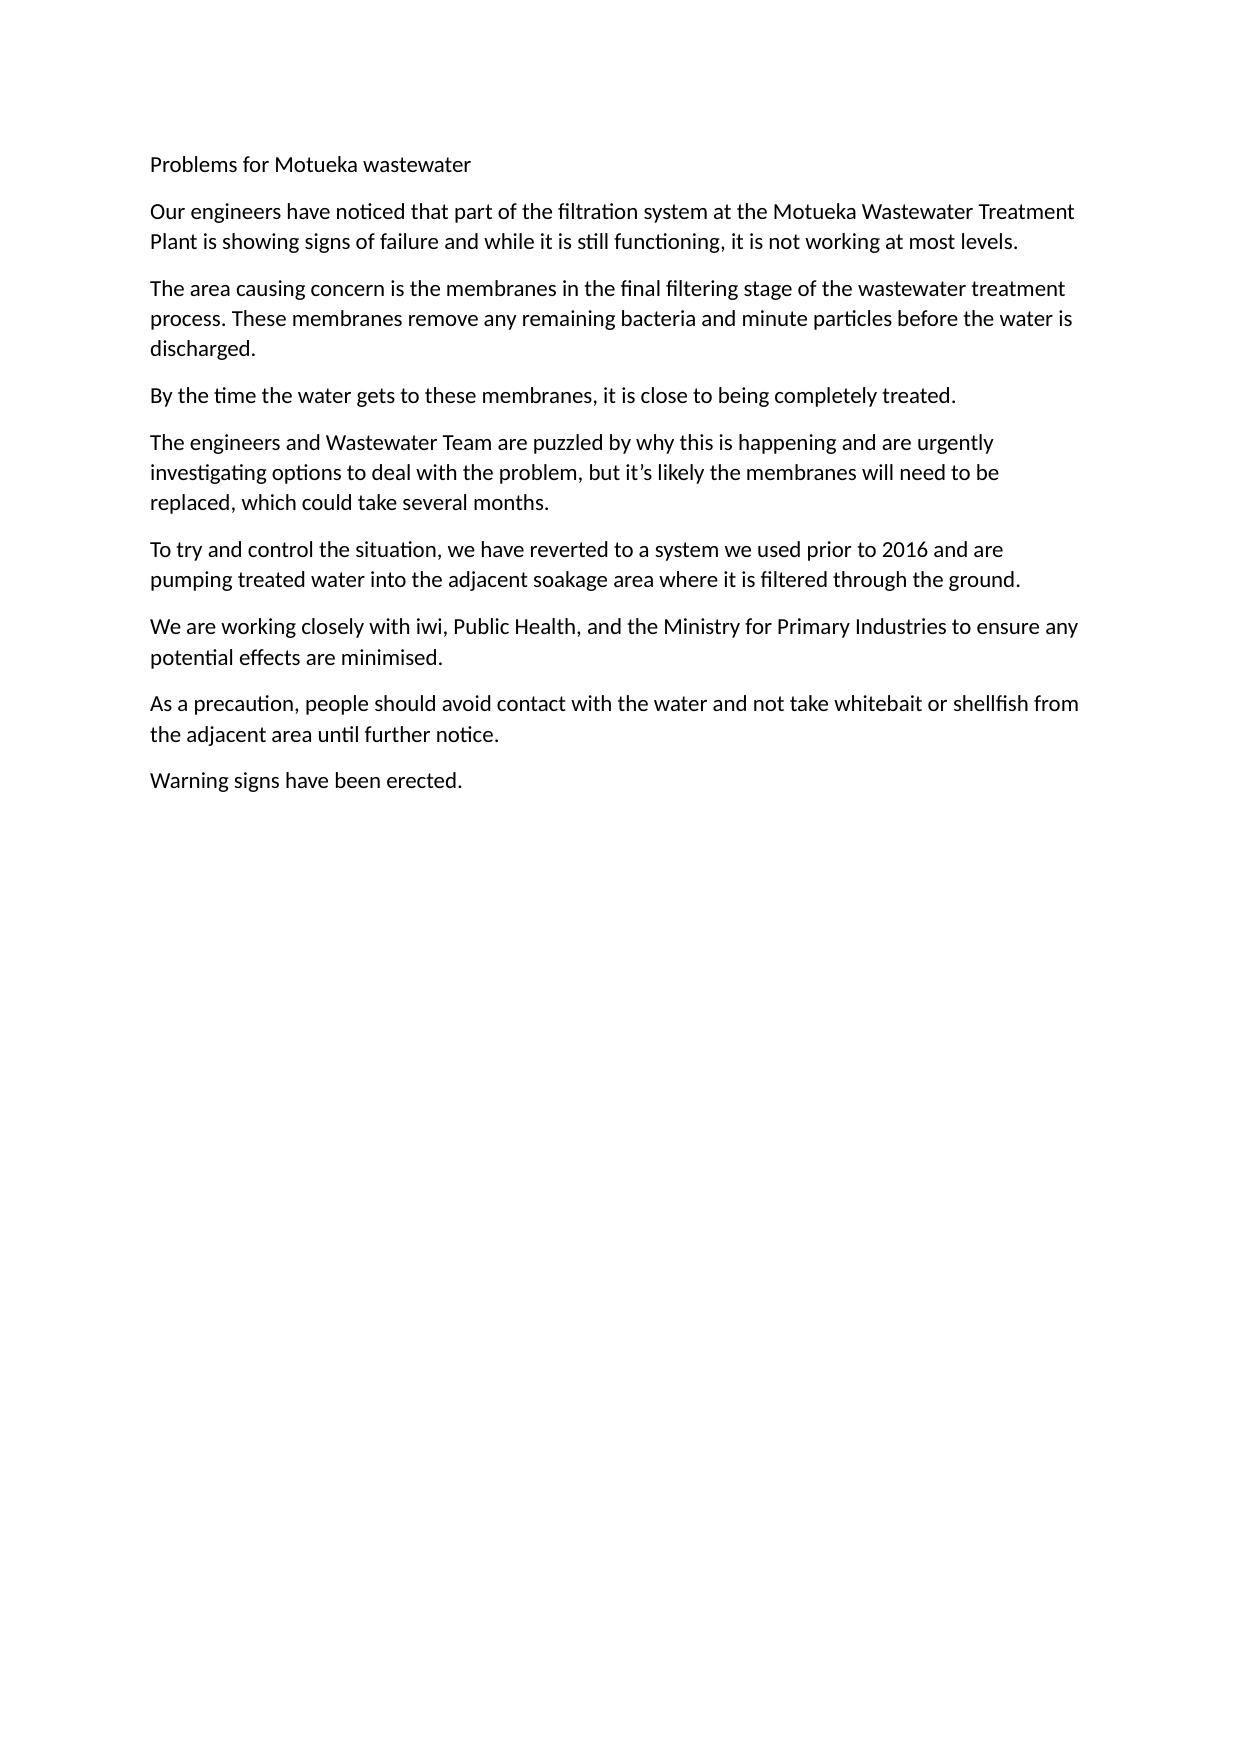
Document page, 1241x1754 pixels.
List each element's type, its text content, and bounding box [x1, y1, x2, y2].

text By the time the water gets to these membranes, it is close to being completely treated. [150, 381, 1090, 409]
text As a precaution, people should avoid contact with the water and not take whitebait or shellfish from the adjacent area until further notice. [150, 689, 1090, 748]
text Warning signs have been erected. [150, 767, 1090, 795]
text To try and control the situation, we have reverted to a system we used prior to 2016 and are pumping treated water into the adjacent soakage area where it is filtered through the ground. [150, 535, 1090, 594]
text Problems for Motueka wastewater [150, 150, 1090, 178]
text Our engineers have noticed that part of the filtration system at the Motueka Wastewater Treatment Plant is showing signs of failure and while it is still functioning, it is not working at most levels. [150, 197, 1090, 255]
text The area causing concern is the membranes in the final filtering stage of the wastewater treatment process. These membranes remove any remaining bacteria and minute particles before the water is discharged. [150, 274, 1090, 362]
text The engineers and Wastewater Team are puzzled by why this is happening and are urgently investigating options to deal with the problem, but it’s likely the membranes will need to be replaced, which could take several months. [150, 428, 1090, 517]
text We are working closely with iwi, Public Health, and the Ministry for Primary Industries to ensure any potential effects are minimised. [150, 612, 1090, 671]
